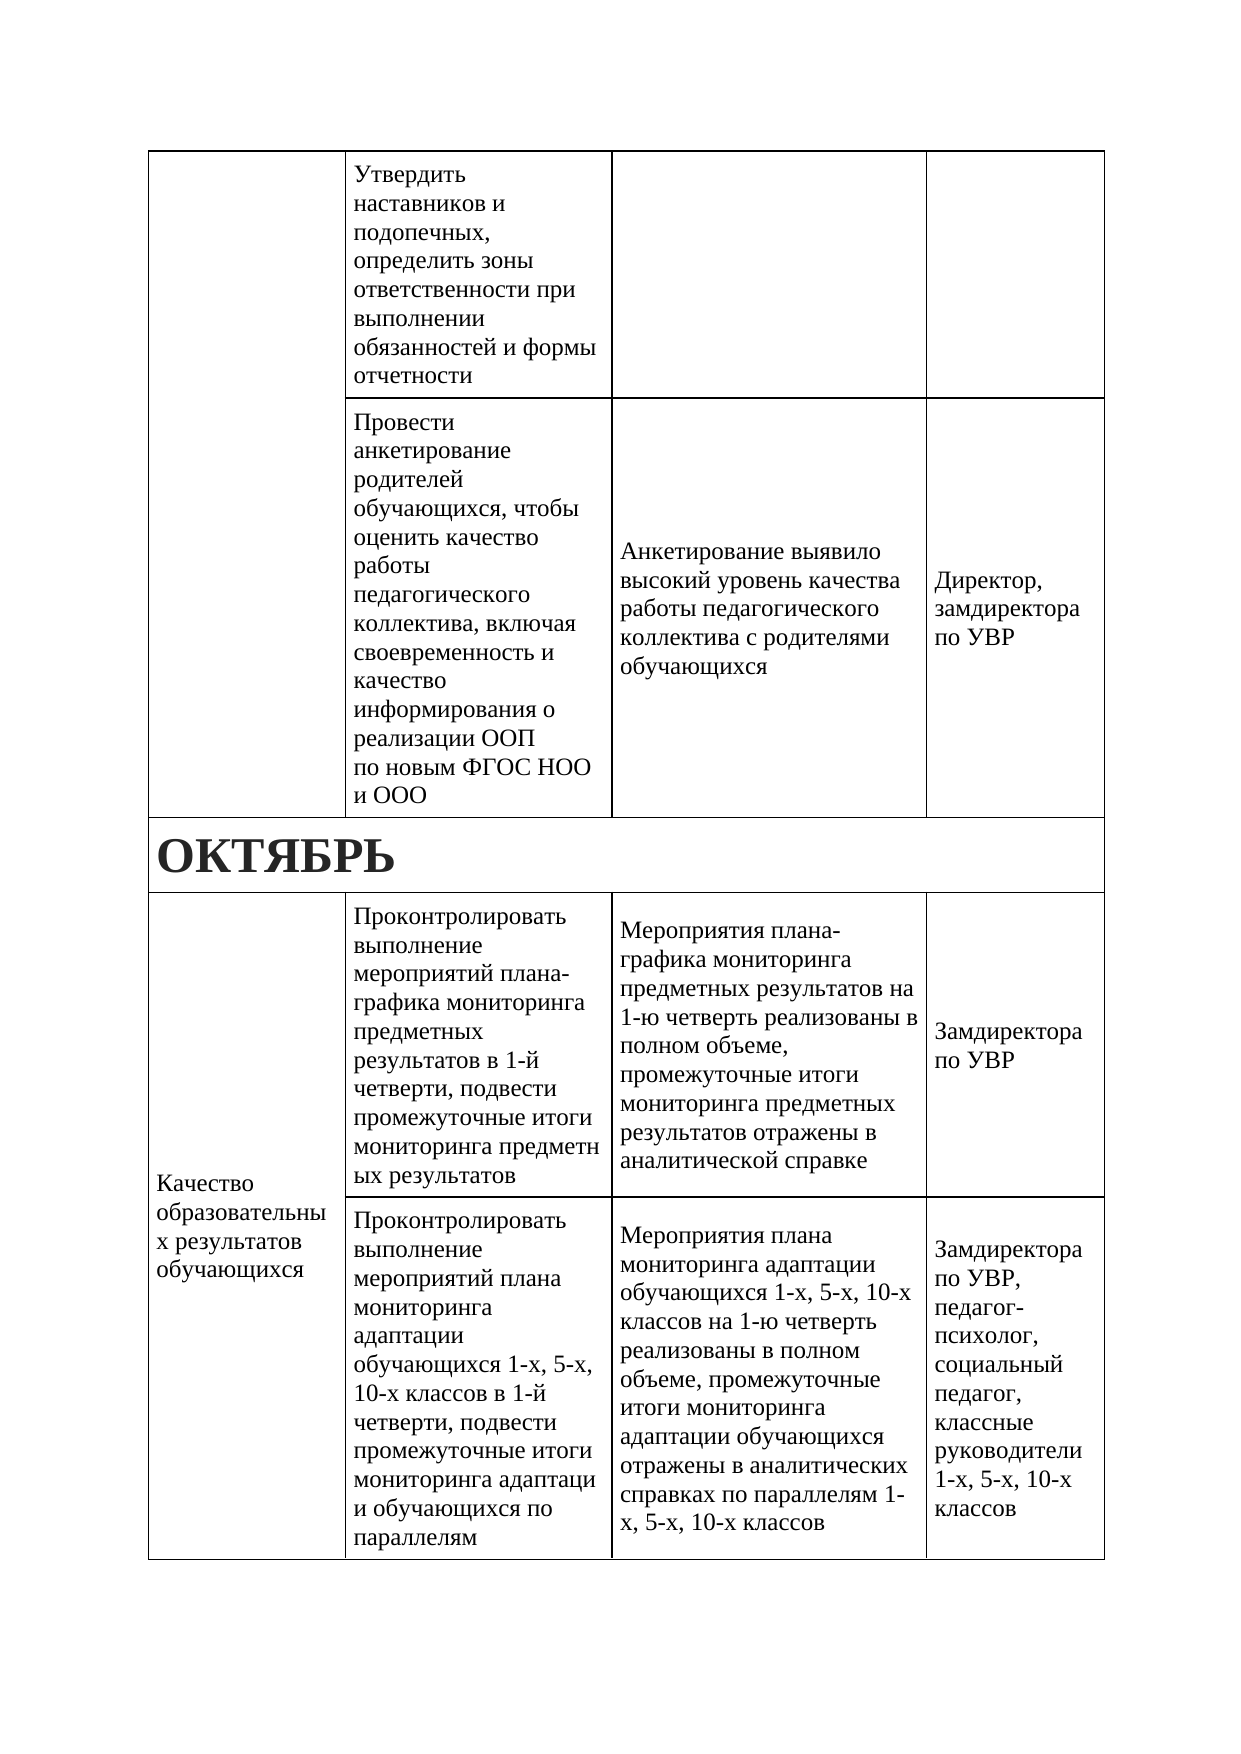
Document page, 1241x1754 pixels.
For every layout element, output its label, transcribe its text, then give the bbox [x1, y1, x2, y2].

table_cell Проконтролировать выполнение мероприятий плана-графика мониторинга предметных результатов в 1-й четверти, подвести промежуточные итоги мониторинга предметных результатов [346, 893, 611, 1196]
table_cell Качество образовательных результатов обучающихся [149, 893, 345, 1558]
table_cell Анкетирование выявило высокий уровень качества работы педагогического коллектива с родителями обучающихся [613, 399, 926, 817]
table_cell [613, 152, 926, 397]
table_cell Мероприятия плана-графика мониторинга предметных результатов на 1-ю четверть реализованы в полном объеме, промежуточные итоги мониторинга предметных результатов отражены в аналитической справке [613, 893, 926, 1196]
table_cell Замдиректора по УВР [927, 893, 1104, 1196]
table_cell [927, 152, 1104, 397]
table_cell Провести анкетирование родителей обучающихся, чтобы оценить качество работы педагогического коллектива, включая своевременность и качество информирования о реализации ООП по новым ФГОС НОО и ООО [346, 399, 611, 817]
table_cell Проконтролировать выполнение мероприятий плана мониторинга адаптации обучающихся 1-х, 5-х, 10-х классов в 1-й четверти, подвести промежуточные итоги мониторинга адаптации обучающихся по параллелям [346, 1198, 611, 1558]
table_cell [346, 152, 611, 397]
table_cell ОКТЯБРЬ [149, 818, 1104, 892]
table_cell Замдиректора по УВР, педагог-психолог, социальный педагог, классные руководители 1-х, 5-х, 10-х классов [927, 1198, 1104, 1558]
table_cell Директор, замдиректора по УВР [927, 399, 1104, 817]
table_cell Мероприятия плана мониторинга адаптации обучающихся 1-х, 5-х, 10-х классов на 1-ю четверть реализованы в полном объеме, промежуточные итоги мониторинга адаптации обучающихся отражены в аналитических справках по параллелям 1-х, 5-х, 10-х классов [613, 1198, 926, 1558]
